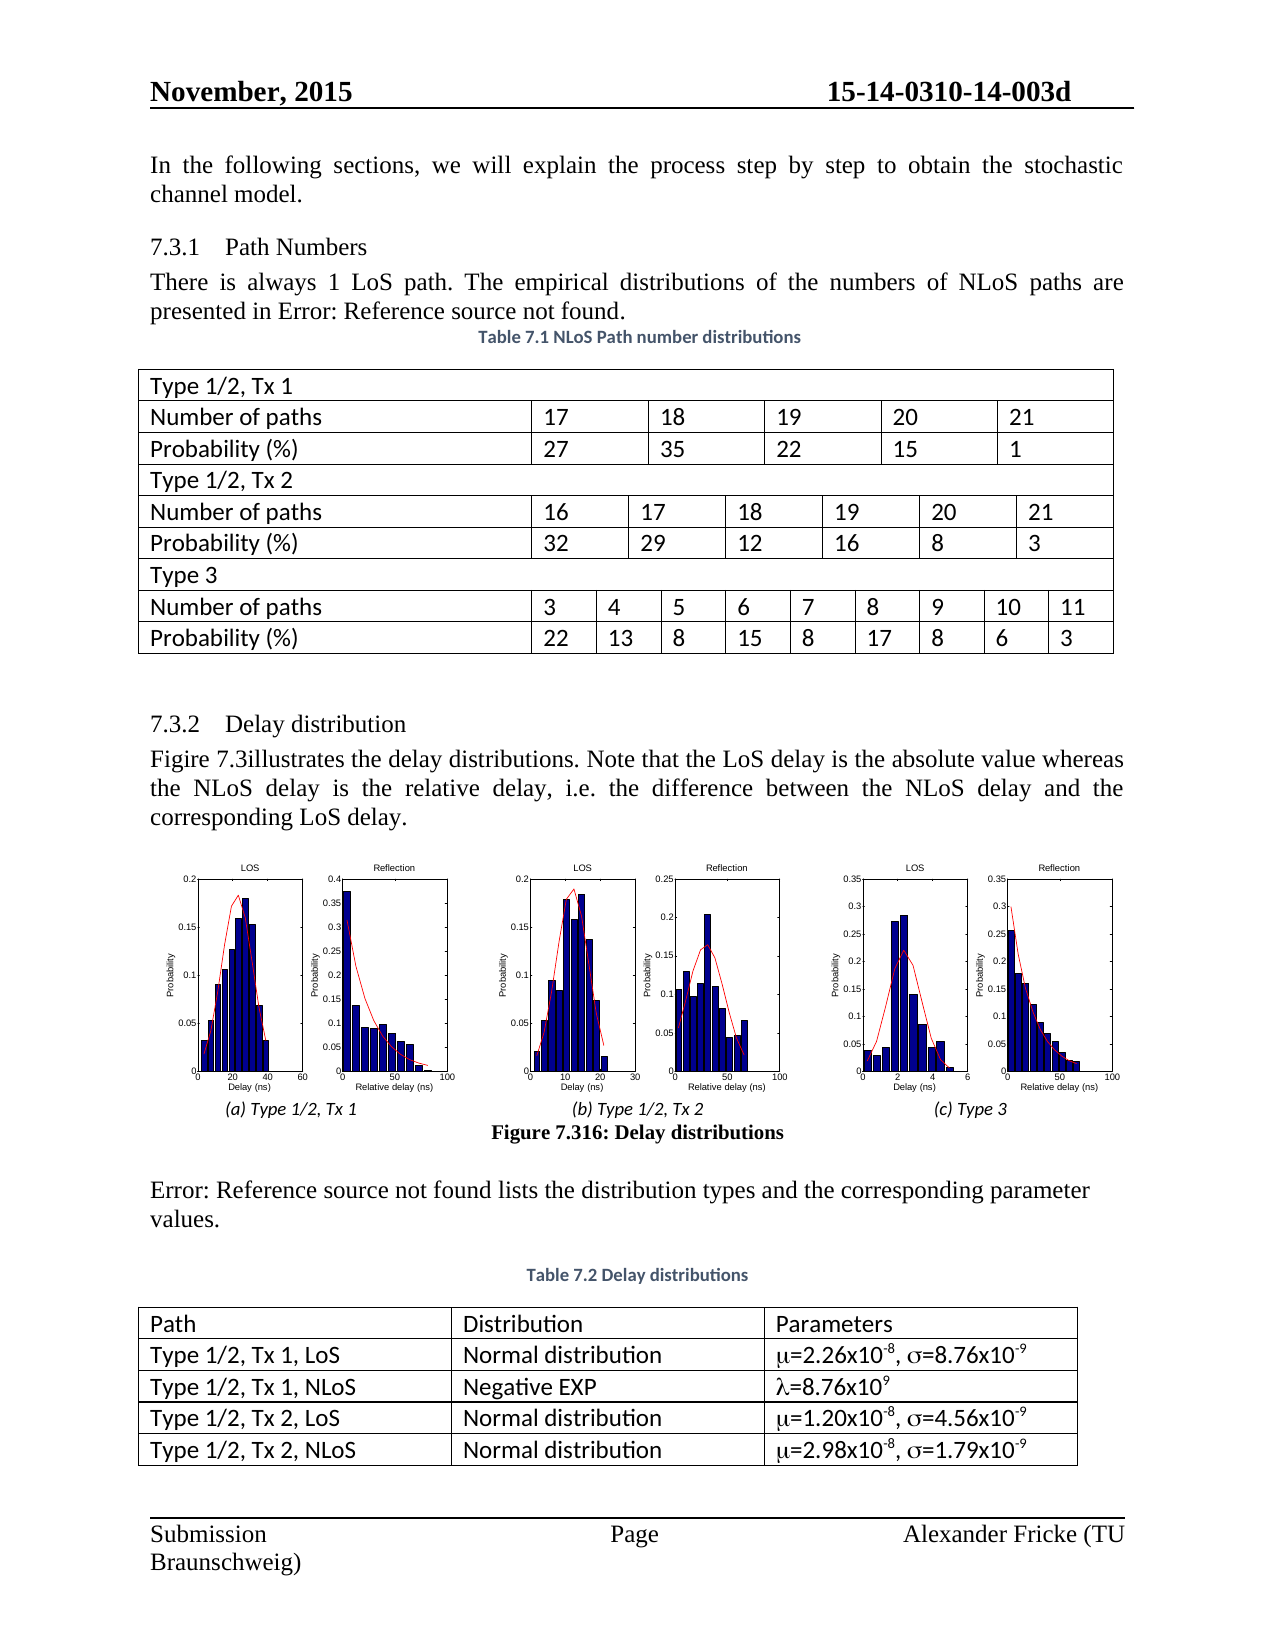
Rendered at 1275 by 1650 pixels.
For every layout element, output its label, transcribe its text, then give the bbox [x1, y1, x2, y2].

table_cell 15 [882, 433, 997, 463]
table_cell 29 [629, 528, 725, 558]
table_cell 7 [791, 591, 855, 621]
table_cell 32 [532, 528, 628, 558]
table_cell 19 [765, 401, 881, 432]
table_cell =2.26x10-8, =8.76x10-9 [765, 1339, 1077, 1370]
table_cell =8.76x109 [765, 1371, 1077, 1401]
table_cell Type 1/2, Tx 2, NLoS [139, 1434, 451, 1464]
table_cell 3 [1017, 528, 1113, 558]
table_cell Negative EXP [452, 1371, 764, 1401]
table_cell Type 1/2, Tx 1, LoS [139, 1339, 451, 1370]
table_cell Type 1/2, Tx 2, LoS [139, 1403, 451, 1433]
table_header Parameters [765, 1308, 1077, 1338]
table_cell 6 [985, 622, 1048, 653]
table_header (a) Type 1/2, Tx 1 [139, 861, 471, 1175]
table_cell 21 [1017, 496, 1113, 527]
table_cell 5 [662, 591, 725, 621]
table_cell 6 [726, 591, 790, 621]
table_cell Number of paths [139, 401, 531, 432]
table_cell 17 [532, 401, 648, 432]
table_cell 20 [882, 401, 997, 432]
table_cell 8 [791, 622, 855, 653]
table_cell Type 3 [139, 559, 1113, 590]
table_cell 27 [532, 433, 648, 463]
text Figire 7.3illustrates the delay distributions. Note that the LoS delay is the absolute value whereas the NLoS delay is the relative delay, i.e. the difference between the NLoS delay and the corresponding LoS delay. [150, 744, 1125, 831]
table_cell 10 [985, 591, 1048, 621]
table_cell 8 [920, 622, 984, 653]
table_cell 8 [920, 528, 1016, 558]
table_header (b) Type 1/2, Tx 2 Figure 7.39: Delay distributions [471, 861, 804, 1175]
table_cell Probability (%) [139, 622, 531, 653]
table_cell 17 [629, 496, 725, 527]
table_cell 1 [998, 433, 1113, 463]
subtitle Delay distribution [150, 709, 1125, 738]
table_cell Normal distribution [452, 1434, 764, 1464]
table_cell 18 [726, 496, 822, 527]
table_header (c) Type 3 [804, 861, 1136, 1175]
table_cell =2.98x10-8, =1.79x10-9 [765, 1434, 1077, 1464]
table_cell 3 [1049, 622, 1113, 653]
table_cell 20 [920, 496, 1016, 527]
table_cell Probability (%) [139, 433, 531, 463]
text In the following sections, we will explain the process step by step to obtain the stochastic channel model. [150, 150, 1125, 207]
table_cell 8 [662, 622, 725, 653]
table_cell 21 [998, 401, 1113, 432]
table_cell 4 [597, 591, 661, 621]
table_cell 22 [532, 622, 596, 653]
table_cell =1.20x10-8, =4.56x10-9 [765, 1403, 1077, 1433]
table_cell 19 [823, 496, 919, 527]
table_cell 13 [597, 622, 661, 653]
table_cell 22 [765, 433, 881, 463]
table_cell Type 1/2, Tx 2 [139, 465, 1113, 495]
table_cell 35 [649, 433, 764, 463]
table_cell Number of paths [139, 496, 531, 527]
table_cell 12 [726, 528, 822, 558]
table_header Type 1/2, Tx 1 [139, 370, 1113, 400]
table_cell 15 [726, 622, 790, 653]
table_cell 8 [856, 591, 919, 621]
table_cell 16 [823, 528, 919, 558]
text Table 7.2 Delay distributions [150, 1263, 1125, 1286]
table_cell 16 [532, 496, 628, 527]
table_header Path [139, 1308, 451, 1338]
table_cell Type 1/2, Tx 1, NLoS [139, 1371, 451, 1401]
table_cell Probability (%) [139, 528, 531, 558]
subtitle Path Numbers [150, 232, 1125, 261]
table_cell 17 [856, 622, 919, 653]
table_cell Number of paths [139, 591, 531, 621]
table_cell 11 [1049, 591, 1113, 621]
table_header Distribution [452, 1308, 764, 1338]
text Table 7.1 NLoS Path number distributions [150, 325, 1125, 348]
table_cell 18 [649, 401, 764, 432]
table_cell Normal distribution [452, 1403, 764, 1433]
table_cell 9 [920, 591, 984, 621]
table_cell Normal distribution [452, 1339, 764, 1370]
table_cell 3 [532, 591, 596, 621]
